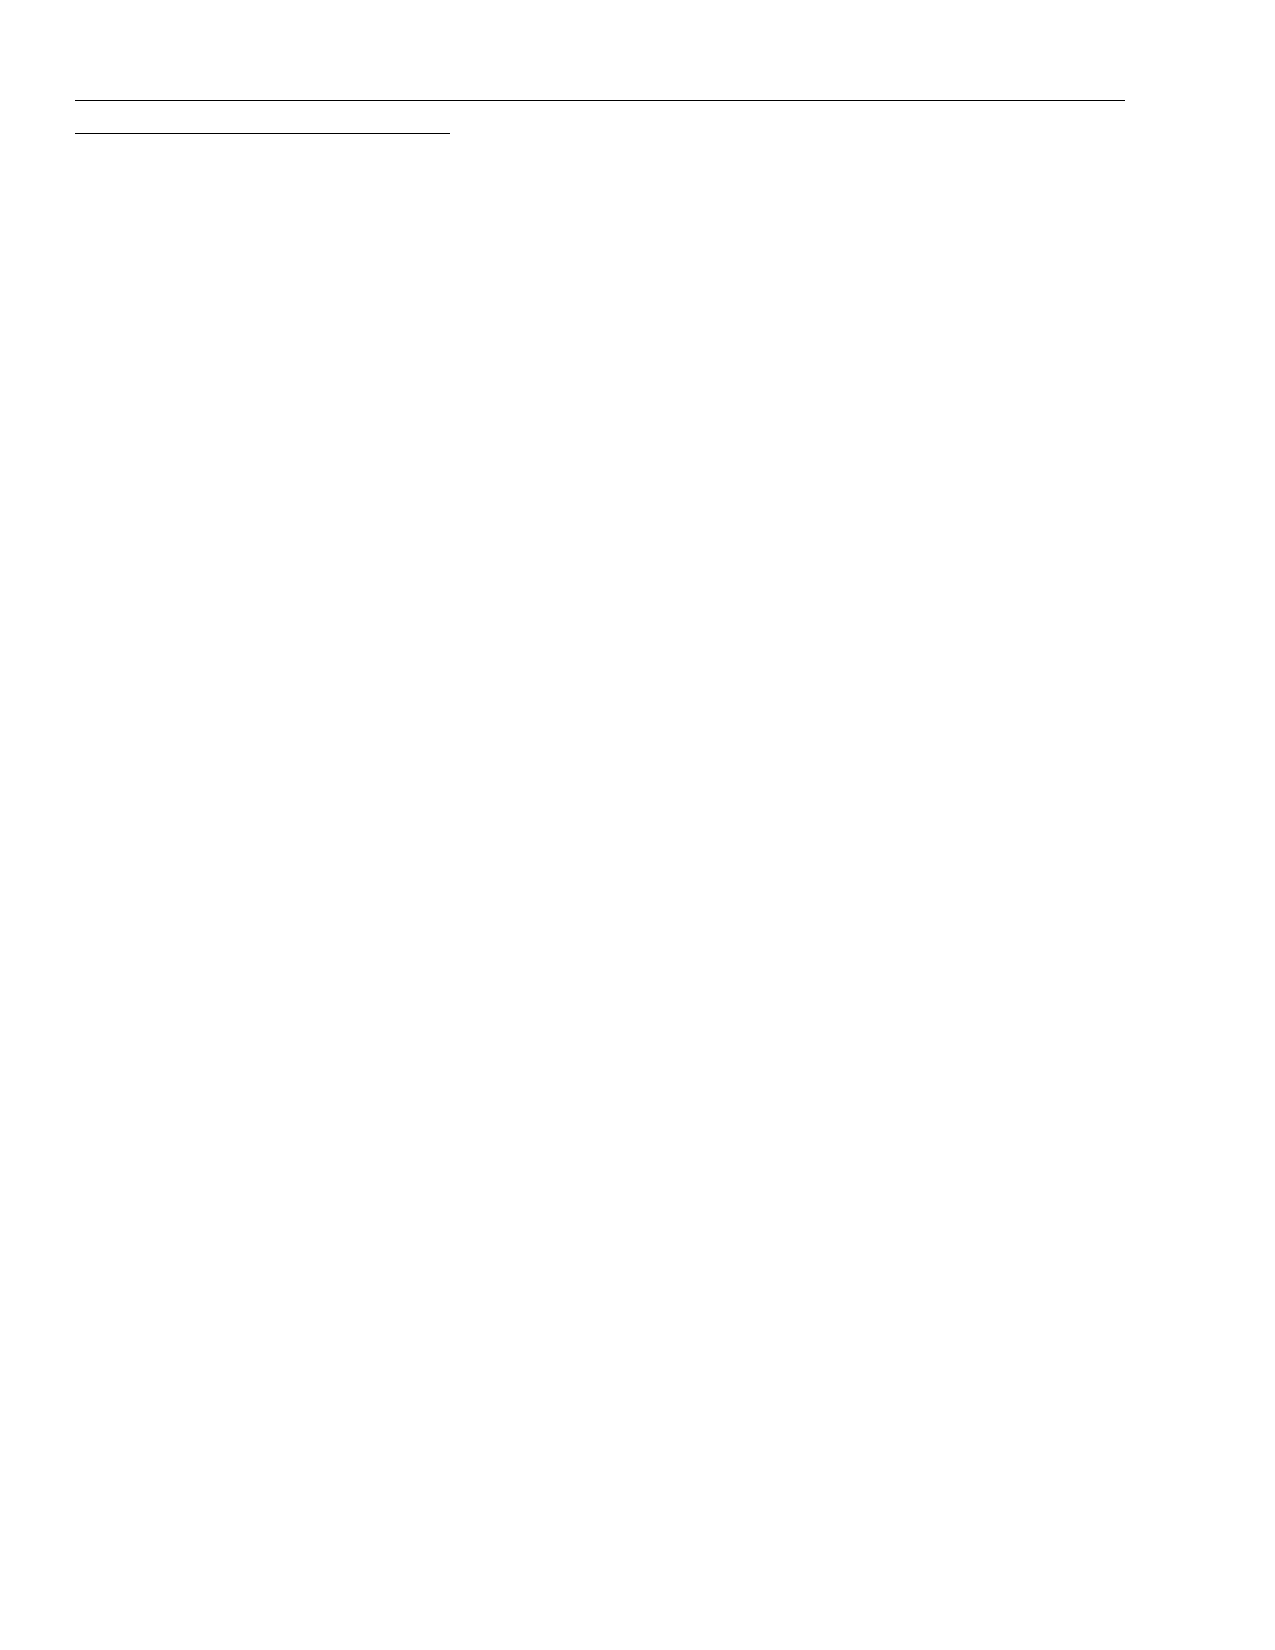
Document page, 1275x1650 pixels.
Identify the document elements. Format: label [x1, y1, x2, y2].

text [75, 75, 1200, 137]
